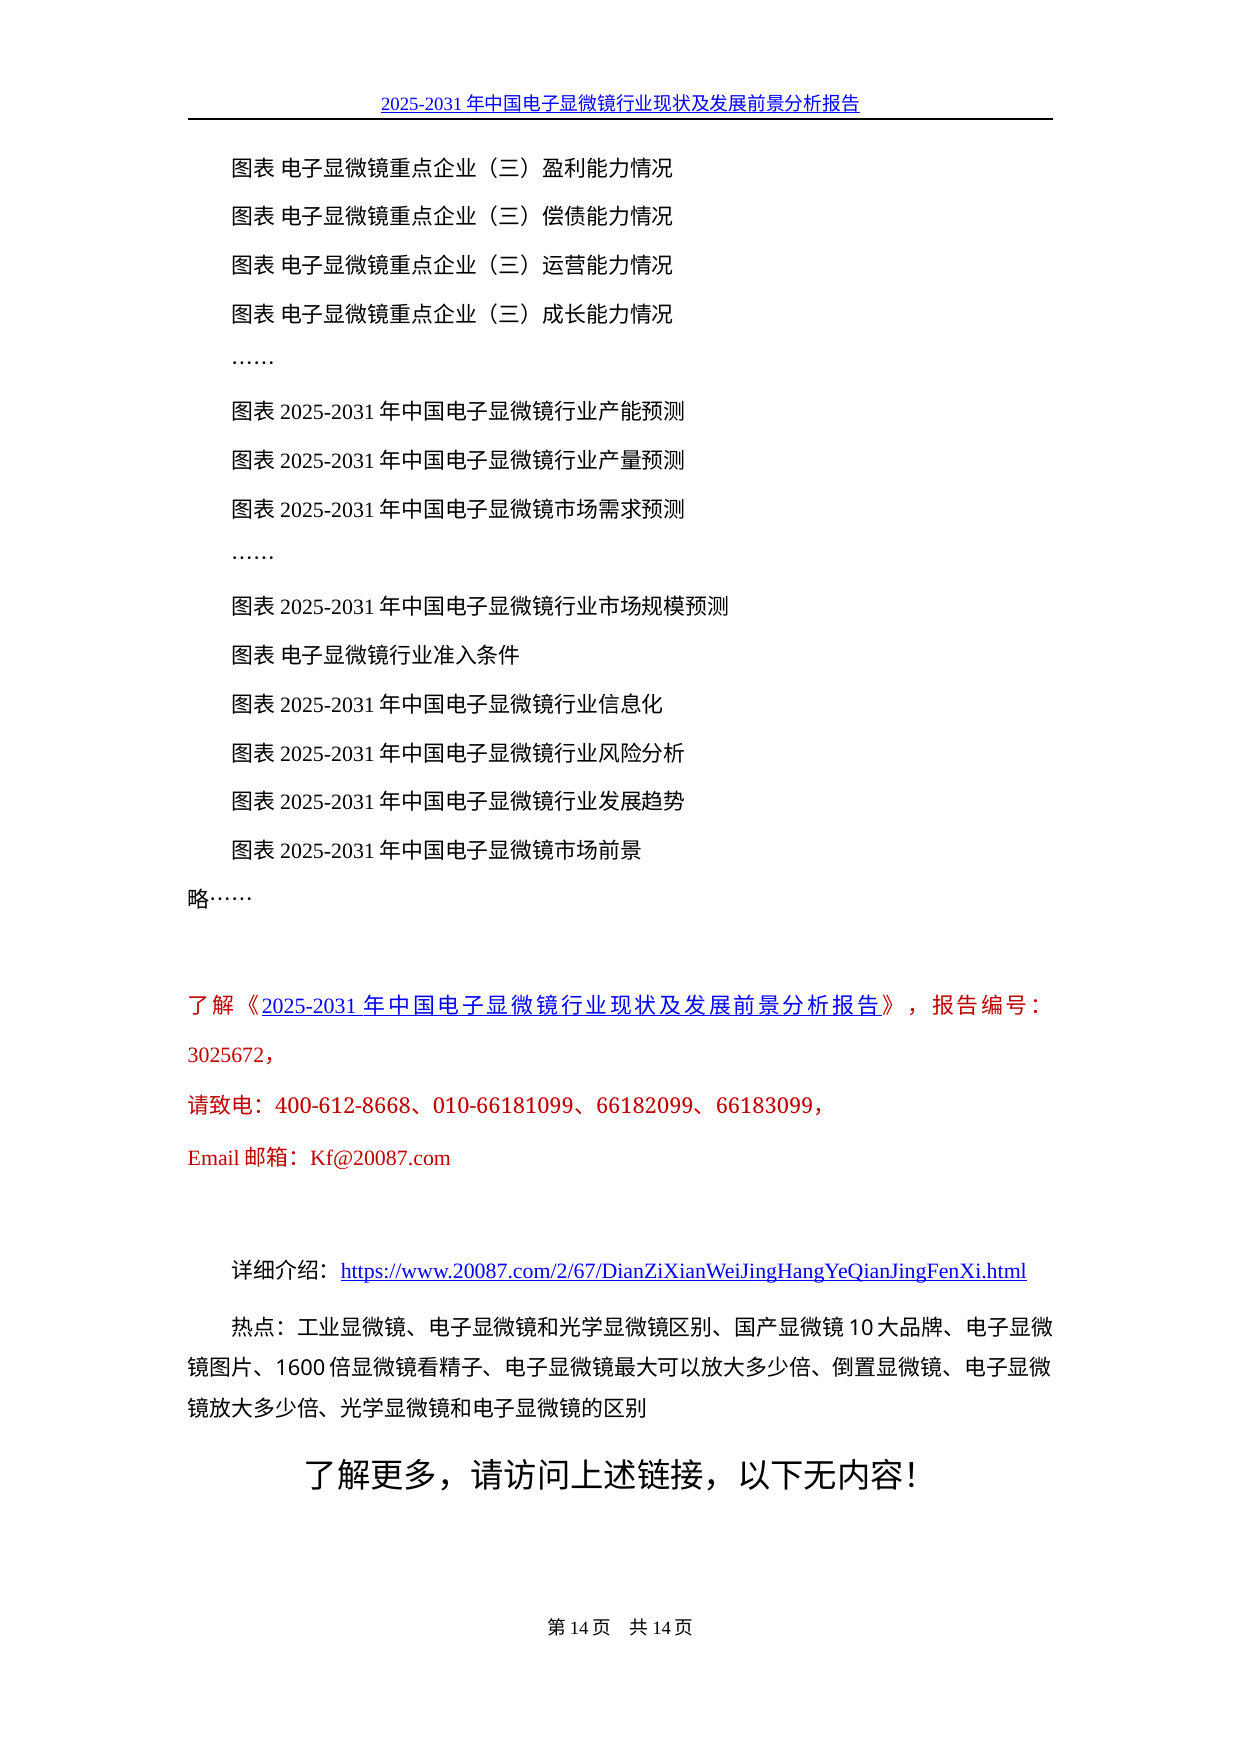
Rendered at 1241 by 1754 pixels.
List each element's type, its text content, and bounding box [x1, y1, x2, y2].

text 热点：工业显微镜、电子显微镜和光学显微镜区别、国产显微镜10大品牌、电子显微镜图片、1600倍显微镜看精子、电子显微镜最大可以放大多少倍、倒置显微镜、电子显微镜放大多少倍、光学显微镜和电子显微镜的区别 [187, 1309, 1053, 1423]
title 了解更多，请访问上述链接，以下无内容！ [187, 1441, 1053, 1506]
text 请致电：400-612-8668、010-66181099、66182099、66183099， [187, 1088, 1053, 1121]
text Email邮箱：Kf@20087.com [187, 1140, 1053, 1172]
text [187, 150, 1053, 914]
text 详细介绍：https://www.20087.com/2/67/DianZiXianWeiJingHangYeQianJingFenXi.html [187, 1253, 1053, 1285]
text 了解《2025-2031年中国电子显微镜行业现状及发展前景分析报告》，报告编号：3025672， [187, 988, 1053, 1069]
